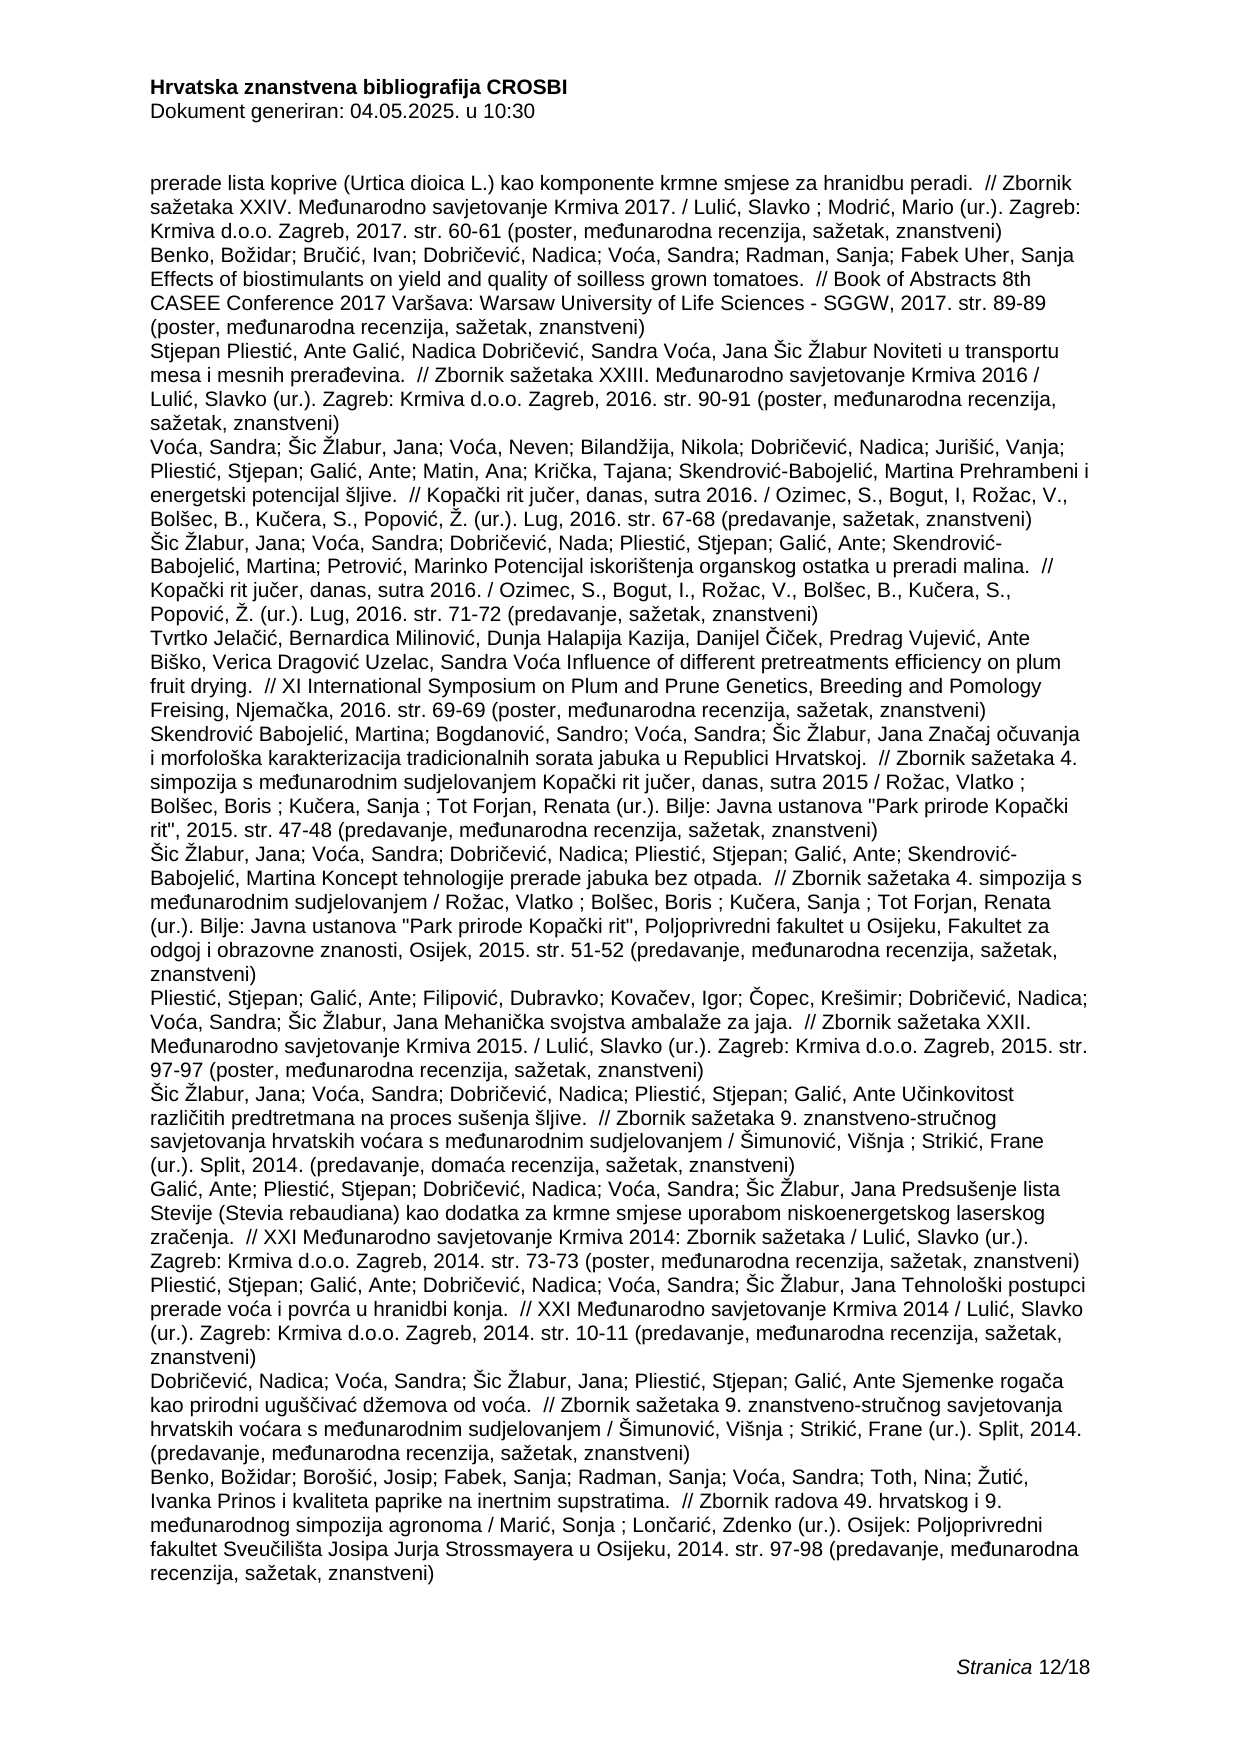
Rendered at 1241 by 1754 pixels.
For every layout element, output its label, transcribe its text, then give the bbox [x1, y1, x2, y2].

text Šic Žlabur, Jana; Voća, Sandra; Dobričević, Nadica; Pliestić, Stjepan; Galić, Ante; Skendrović-Babojelić, Martina [150, 842, 1090, 986]
text Skendrović Babojelić, Martina; Bogdanović, Sandro; Voća, Sandra; Šic Žlabur, Jana [150, 722, 1090, 842]
text Benko, Božidar; Bručić, Ivan; Dobričević, Nadica; Voća, Sandra; Radman, Sanja; Fabek Uher, Sanja [150, 243, 1090, 339]
text Voća, Sandra; Šic Žlabur, Jana; Voća, Neven; Bilandžija, Nikola; Dobričević, Nadica; Jurišić, Vanja; Pliestić, Stjepan; Galić, Ante; Matin, Ana; Krička, Tajana; Skendrović-Babojelić, Martina [150, 434, 1090, 530]
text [150, 171, 1090, 243]
text Benko, Božidar; Borošić, Josip; Fabek, Sanja; Radman, Sanja; Voća, Sandra; Toth, Nina; Žutić, Ivanka [150, 1465, 1090, 1584]
text Stjepan Pliestić, Ante Galić, Nadica Dobričević, Sandra Voća, Jana Šic Žlabur [150, 339, 1090, 434]
text Pliestić, Stjepan; Galić, Ante; Filipović, Dubravko; Kovačev, Igor; Čopec, Krešimir; Dobričević, Nadica; Voća, Sandra; Šic Žlabur, Jana [150, 986, 1090, 1081]
text Šic Žlabur, Jana; Voća, Sandra; Dobričević, Nadica; Pliestić, Stjepan; Galić, Ante [150, 1081, 1090, 1177]
text Dobričević, Nadica; Voća, Sandra; Šic Žlabur, Jana; Pliestić, Stjepan; Galić, Ante [150, 1369, 1090, 1465]
text Pliestić, Stjepan; Galić, Ante; Dobričević, Nadica; Voća, Sandra; Šic Žlabur, Jana [150, 1273, 1090, 1369]
text Šic Žlabur, Jana; Voća, Sandra; Dobričević, Nada; Pliestić, Stjepan; Galić, Ante; Skendrović-Babojelić, Martina; Petrović, Marinko [150, 530, 1090, 626]
text Galić, Ante; Pliestić, Stjepan; Dobričević, Nadica; Voća, Sandra; Šic Žlabur, Jana [150, 1177, 1090, 1273]
text Tvrtko Jelačić, Bernardica Milinović, Dunja Halapija Kazija, Danijel Čiček, Predrag Vujević, Ante Biško, Verica Dragović Uzelac, Sandra Voća [150, 626, 1090, 722]
